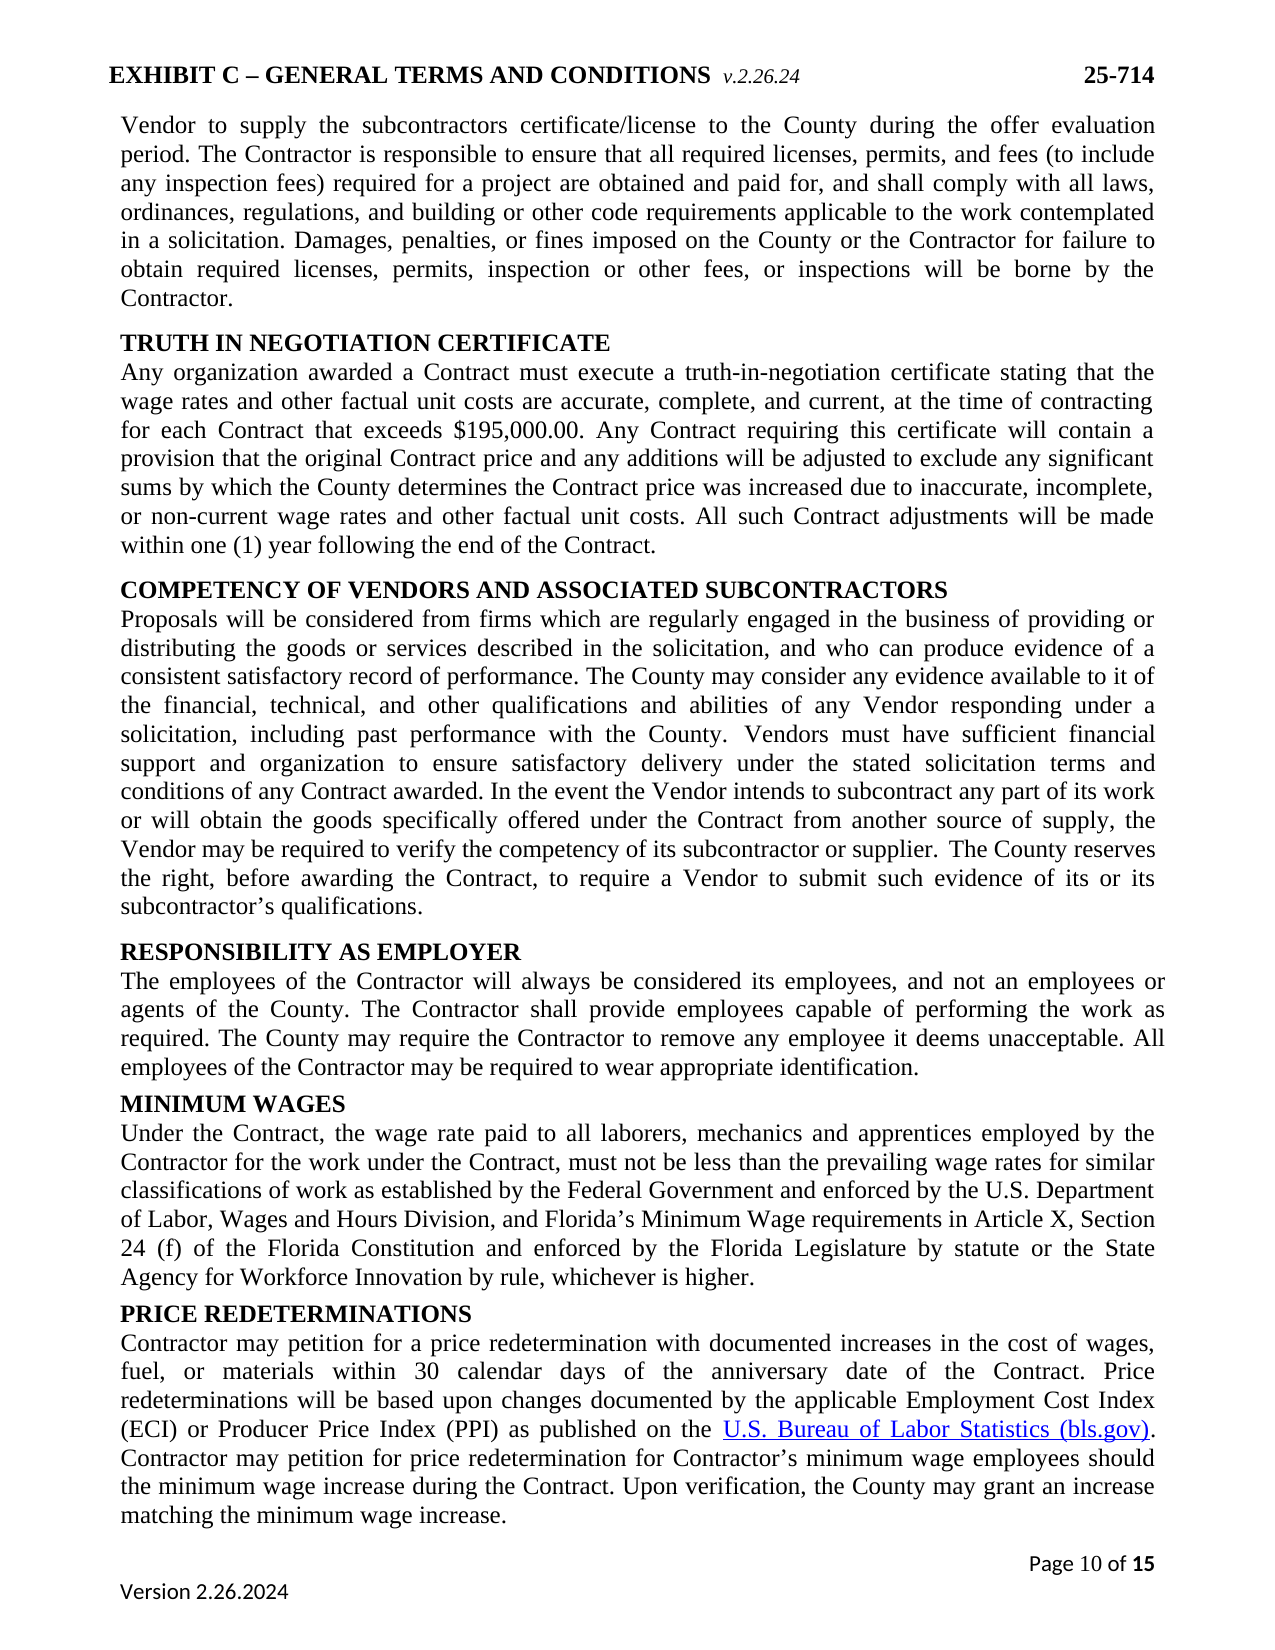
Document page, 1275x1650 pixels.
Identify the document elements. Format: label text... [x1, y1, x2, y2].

text Contractor may petition for a price redetermination with documented increases in the cost of wages, fuel, or materials within 30 calendar days of the anniversary date of the Contract. Price redeterminations will be based upon changes documented by the applicable Employment Cost Index (ECI) or Producer Price Index (PPI) as published on the U.S. Bureau of Labor Statistics (bls.gov). Contractor may petition for price redetermination for Contractor’s minimum wage employees should the minimum wage increase during the Contract. Upon verification, the County may grant an increase matching the minimum wage increase. [120, 1328, 1156, 1529]
subtitle The employees of the Contractor will always be considered its employees, and not an employees or agents of the County. The Contractor shall provide employees capable of performing the work as required. The County may require the Contractor to remove any employee it deems unacceptable. All employees of the Contractor may be required to wear appropriate identification. [120, 966, 1167, 1081]
subtitle RESPONSIBILITY AS EMPLOYER [120, 937, 1167, 966]
subtitle PRICE REDETERMINATIONS [120, 1299, 1167, 1328]
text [120, 110, 1156, 312]
text Any organization awarded a Contract must execute a truth-in-negotiation certificate stating that the wage rates and other factual unit costs are accurate, complete, and current, at the time of contracting for each Contract that exceeds $195,000.00. Any Contract requiring this certificate will contain a provision that the original Contract price and any additions will be adjusted to exclude any significant sums by which the County determines the Contract price was increased due to inaccurate, incomplete, or non-current wage rates and other factual unit costs. All such Contract adjustments will be made within one (1) year following the end of the Contract. [120, 357, 1155, 558]
subtitle MINIMUM WAGES [120, 1089, 1167, 1118]
subtitle COMPETENCY OF VENDORS AND ASSOCIATED SUBCONTRACTORS [120, 575, 1167, 604]
text Proposals will be considered from firms which are regularly engaged in the business of providing or distributing the goods or services described in the solicitation, and who can produce evidence of a consistent satisfactory record of performance. The County may consider any evidence available to it of the financial, technical, and other qualifications and abilities of any Vendor responding under a solicitation, including past performance with the County. Vendors must have sufficient financial support and organization to ensure satisfactory delivery under the stated solicitation terms and conditions of any Contract awarded. In the event the Vendor intends to subcontract any part of its work or will obtain the goods specifically offered under the Contract from another source of supply, the Vendor may be required to verify the competency of its subcontractor or supplier. The County reserves the right, before awarding the Contract, to require a Vendor to submit such evidence of its or its subcontractor’s qualifications. [120, 604, 1156, 920]
subtitle TRUTH IN NEGOTIATION CERTIFICATE [120, 328, 1167, 357]
text Under the Contract, the wage rate paid to all laborers, mechanics and apprentices employed by the Contractor for the work under the Contract, must not be less than the prevailing wage rates for similar classifications of work as established by the Federal Government and enforced by the U.S. Department of Labor, Wages and Hours Division, and Florida’s Minimum Wage requirements in Article X, Section 24 (f) of the Florida Constitution and enforced by the Florida Legislature by statute or the State Agency for Workforce Innovation by rule, whichever is higher. [120, 1118, 1156, 1290]
